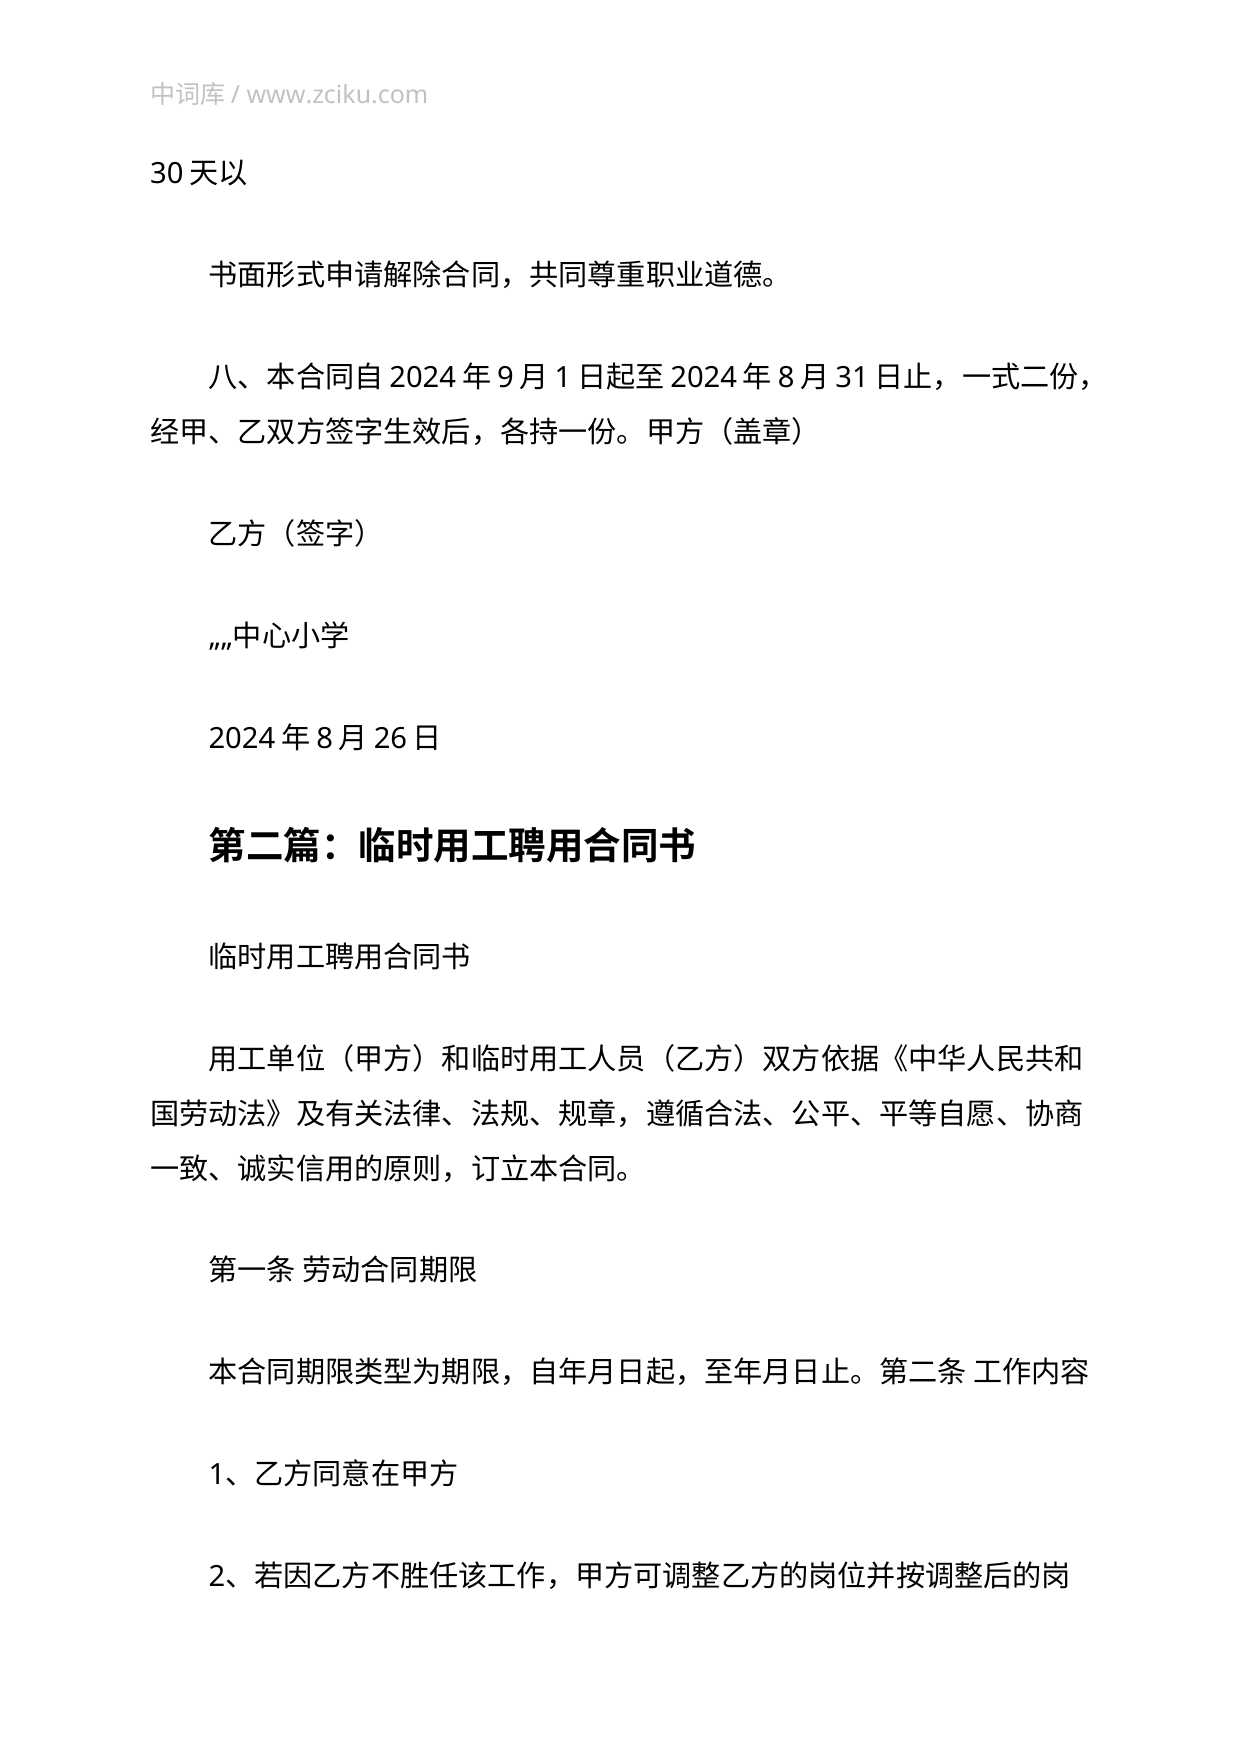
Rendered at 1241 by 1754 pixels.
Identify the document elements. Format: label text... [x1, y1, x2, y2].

text 本合同期限类型为期限，自年月日起，至年月日止。第二条 工作内容 [150, 1349, 1090, 1391]
text 第二篇：临时用工聘用合同书 [150, 816, 1090, 871]
text „„中心小学 [150, 612, 1090, 655]
text 乙方（签字） [150, 511, 1090, 553]
text 用工单位（甲方）和临时用工人员（乙方）双方依据《中华人民共和国劳动法》及有关法律、法规、规章，遵循合法、公平、平等自愿、协商一致、诚实信用的原则，订立本合同。 [150, 1035, 1090, 1187]
text 2024年8月26日 [150, 714, 1090, 757]
text 八、本合同自2024年9月1日起至2024年8月31日止，一式二份，经甲、乙双方签字生效后，各持一份。甲方（盖章） [150, 354, 1090, 451]
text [150, 150, 1090, 192]
text 临时用工聘用合同书 [150, 934, 1090, 976]
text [150, 1552, 1090, 1595]
text 1、乙方同意在甲方 [150, 1451, 1090, 1493]
text 书面形式申请解除合同，共同尊重职业道德。 [150, 252, 1090, 294]
text 第一条 劳动合同期限 [150, 1247, 1090, 1289]
